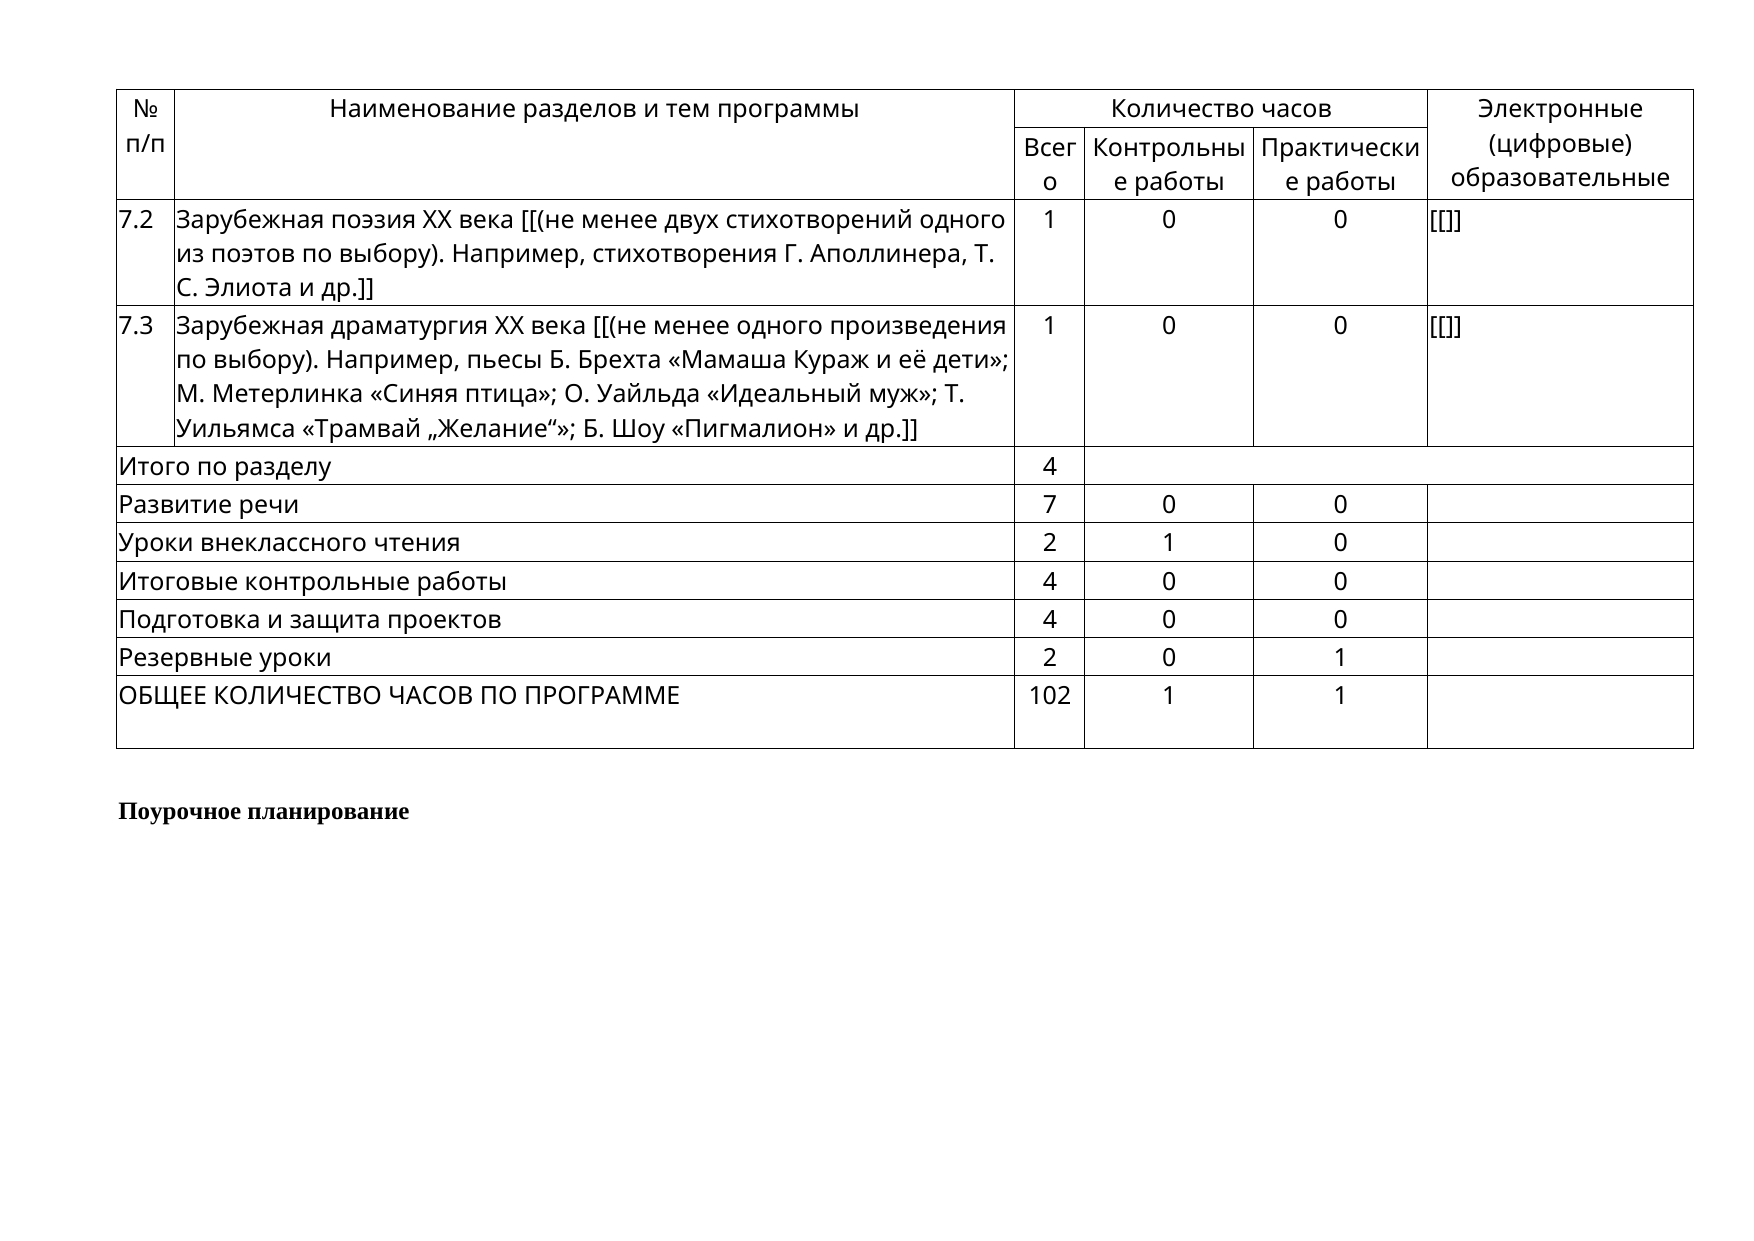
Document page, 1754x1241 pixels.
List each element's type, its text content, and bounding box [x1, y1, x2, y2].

table_cell 0 [1254, 562, 1427, 599]
table_cell Практические работы [1254, 128, 1427, 199]
table_cell 1 [1254, 676, 1427, 747]
table_cell 0 [1085, 600, 1253, 637]
table_cell Контрольные работы [1085, 128, 1253, 199]
table_cell 0 [1254, 306, 1427, 446]
table_cell 1 [1015, 306, 1084, 446]
table_cell 0 [1254, 200, 1427, 305]
table_header Электронные (цифровые) образовательные ресурсы [1428, 90, 1693, 199]
table_cell [1428, 562, 1693, 599]
table_cell [1428, 638, 1693, 675]
table_cell [1428, 485, 1693, 522]
table_cell 1 [1254, 638, 1427, 675]
table_cell ОБЩЕЕ КОЛИЧЕСТВО ЧАСОВ ПО ПРОГРАММЕ [117, 676, 1014, 747]
table_cell 1 [1085, 523, 1253, 561]
table_cell [1428, 523, 1693, 561]
table_cell 7.3 [117, 306, 174, 446]
table_cell 0 [1085, 306, 1253, 446]
table_cell Итого по разделу [117, 447, 1014, 484]
table_cell 4 [1015, 600, 1084, 637]
table_cell 4 [1015, 562, 1084, 599]
table_cell Развитие речи [117, 485, 1014, 522]
table_header Наименование разделов и тем программы [175, 90, 1014, 199]
table_cell 0 [1254, 485, 1427, 522]
text Поурочное планирование [118, 796, 1636, 825]
table_cell Подготовка и защита проектов [117, 600, 1014, 637]
table_cell Резервные уроки [117, 638, 1014, 675]
table_cell 7.2 [117, 200, 174, 305]
table_header Количество часов [1015, 90, 1427, 127]
table_cell 0 [1085, 485, 1253, 522]
table_cell 0 [1085, 200, 1253, 305]
table_cell 7 [1015, 485, 1084, 522]
table_cell [[]] [1428, 200, 1693, 305]
table_cell 4 [1015, 447, 1084, 484]
table_cell Уроки внеклассного чтения [117, 523, 1014, 561]
table_cell 0 [1085, 562, 1253, 599]
table_cell Итоговые контрольные работы [117, 562, 1014, 599]
table_cell 2 [1015, 523, 1084, 561]
table_cell 2 [1015, 638, 1084, 675]
table_cell [1428, 600, 1693, 637]
table_cell 0 [1254, 523, 1427, 561]
table_cell 1 [1085, 676, 1253, 747]
table_cell 1 [1015, 200, 1084, 305]
table_cell [1085, 447, 1693, 484]
table_cell 0 [1254, 600, 1427, 637]
table_cell Зарубежная поэзия XX века [[(не менее двух стихотворений одного из поэтов по выбору). Например, стихотворения Г. Аполлинера, Т. С. Элиота и др.]] [175, 200, 1014, 305]
table_cell 102 [1015, 676, 1084, 747]
table_cell [1428, 676, 1693, 747]
table_header № п/п [117, 90, 174, 199]
table_cell 0 [1085, 638, 1253, 675]
table_cell Зарубежная драматургия XX века [[(не менее одного произведения по выбору). Например, пьесы Б. Брехта «Мамаша Кураж и её дети»; М. Метерлинка «Синяя птица»; О. Уайльда «Идеальный муж»; Т. Уильямса «Трамвай „Желание“»; Б. Шоу «Пигмалион» и др.]] [175, 306, 1014, 446]
table_cell Всего [1015, 128, 1084, 199]
table_cell [[]] [1428, 306, 1693, 446]
